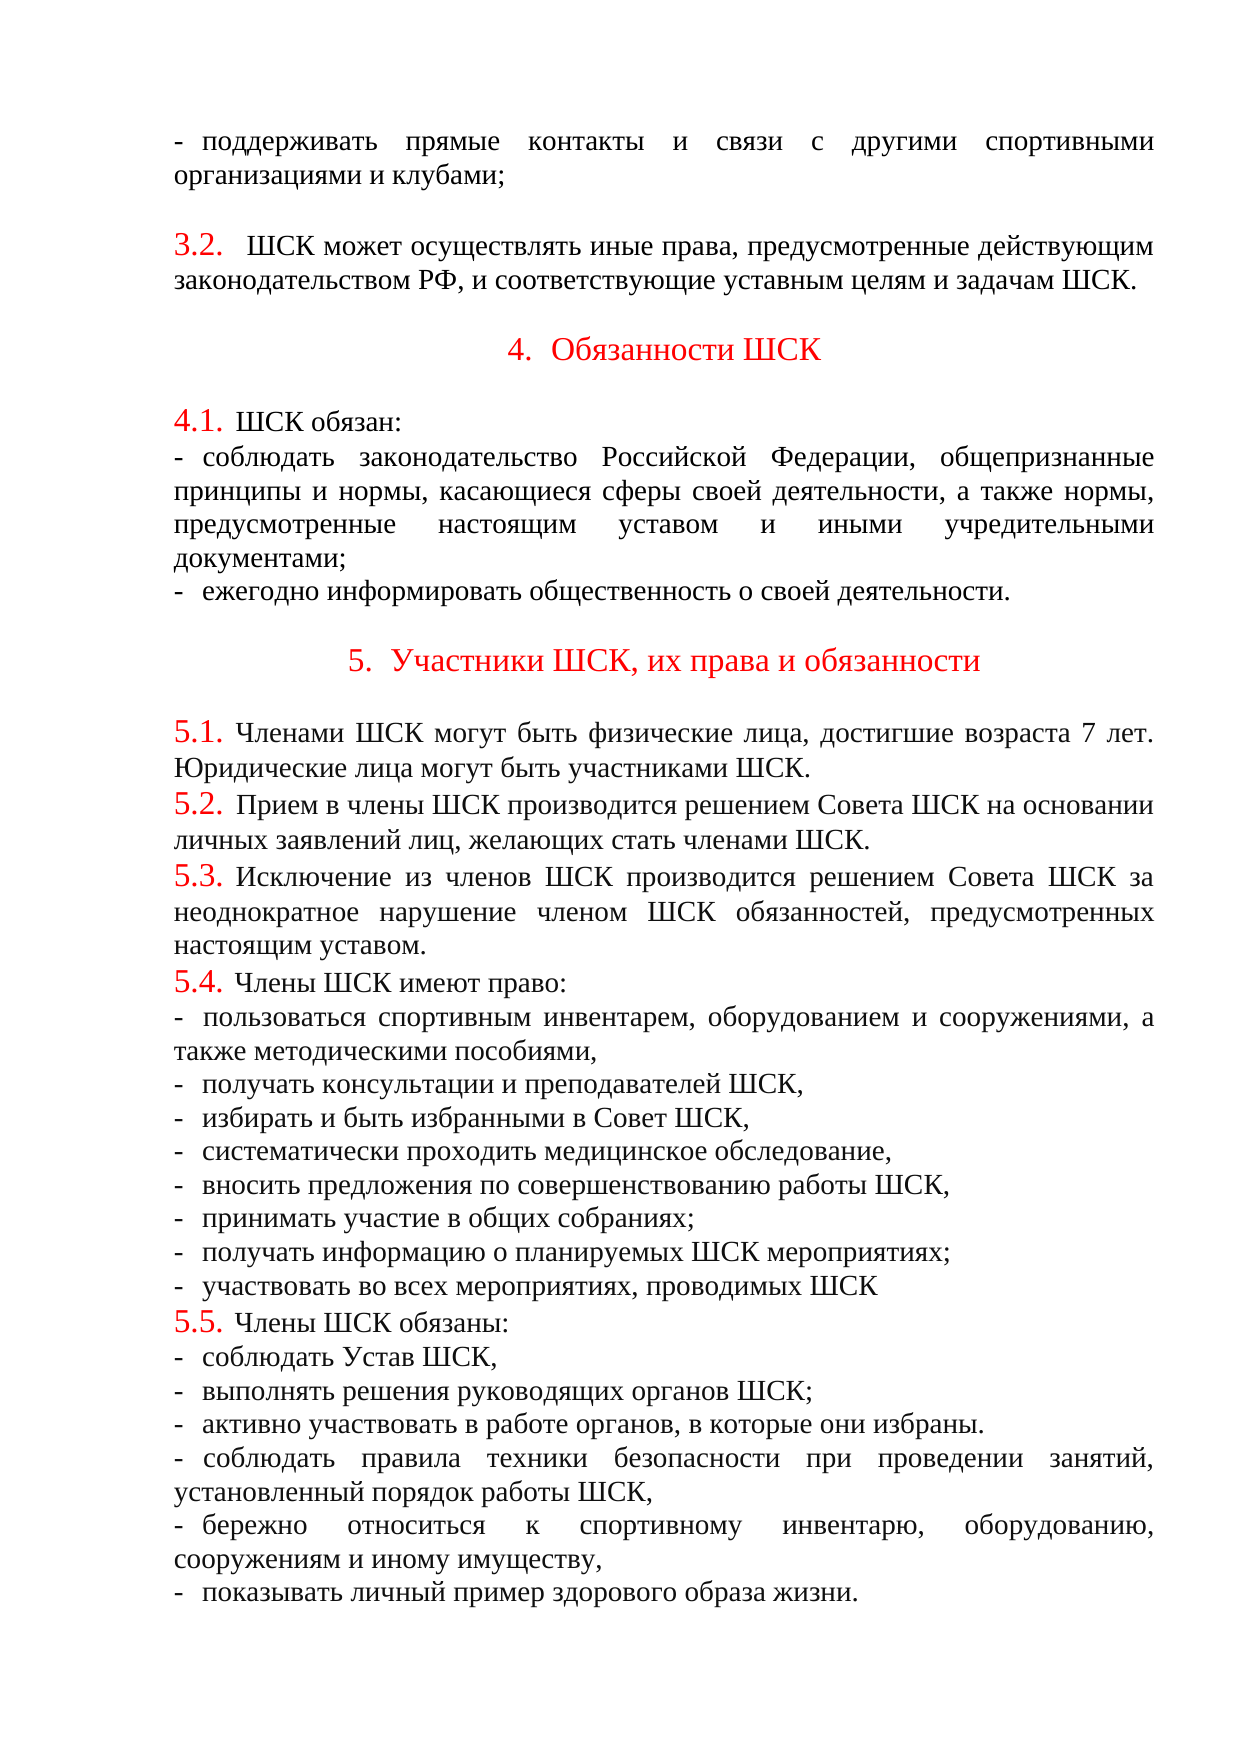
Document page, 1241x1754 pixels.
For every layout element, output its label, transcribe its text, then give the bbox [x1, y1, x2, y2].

list Прием в члены ШСК производится решением Совета ШСК на основании личных заявлений лиц, желающих стать членами ШСК. [173, 784, 1155, 856]
list Членами ШСК могут быть физические лица, достигшие возраста 7 лет. Юридические лица могут быть участниками ШСК. [173, 712, 1155, 784]
list Члены ШСК имеют право: [173, 961, 1155, 999]
list получать консультации и преподавателей ШСК, [173, 1066, 1155, 1100]
list получать информацию о планируемых ШСК мероприятиях; [173, 1234, 1155, 1268]
list ШСК может осуществлять иные права, предусмотренные действующим законодательством РФ, и соответствующие уставным целям и задачам ШСК. [173, 224, 1155, 296]
list поддерживать прямые контакты и связи с другими спортивными организациями и клубами; [173, 123, 1155, 191]
list соблюдать Устав ШСК, [173, 1339, 1155, 1373]
list принимать участие в общих собраниях; [173, 1201, 1155, 1234]
list избирать и быть избранными в Совет ШСК, [173, 1100, 1155, 1133]
list систематически проходить медицинское обследование, [173, 1133, 1155, 1167]
list бережно относиться к спортивному инвентарю, оборудованию, сооружениям и иному имуществу, [173, 1507, 1155, 1574]
list соблюдать правила техники безопасности при проведении занятий, установленный порядок работы ШСК, [173, 1440, 1155, 1507]
list пользоваться спортивным инвентарем, оборудованием и сооружениями, а также методическими пособиями, [173, 999, 1155, 1066]
list ежегодно информировать общественность о своей деятельности. [173, 573, 1155, 607]
list Участники ШСК, их права и обязанности [173, 640, 1155, 678]
list участвовать во всех мероприятиях, проводимых ШСК [173, 1268, 1155, 1301]
list активно участвовать в работе органов, в которые они избраны. [173, 1407, 1155, 1440]
list Исключение из членов ШСК производится решением Совета ШСК за неоднократное нарушение членом ШСК обязанностей, предусмотренных настоящим уставом. [173, 856, 1155, 961]
list показывать личный пример здорового образа жизни. [173, 1574, 1155, 1608]
list соблюдать законодательство Российской Федерации, общепризнанные принципы и нормы, касающиеся сферы своей деятельности, а также нормы, предусмотренные настоящим уставом и иными учредительными документами; [173, 439, 1155, 573]
list Члены ШСК обязаны: [173, 1301, 1155, 1339]
list ШСК обязан: [173, 401, 1155, 439]
list выполнять решения руководящих органов ШСК; [173, 1373, 1155, 1407]
list вносить предложения по совершенствованию работы ШСК, [173, 1167, 1155, 1201]
list Обязанности ШСК [173, 329, 1155, 367]
